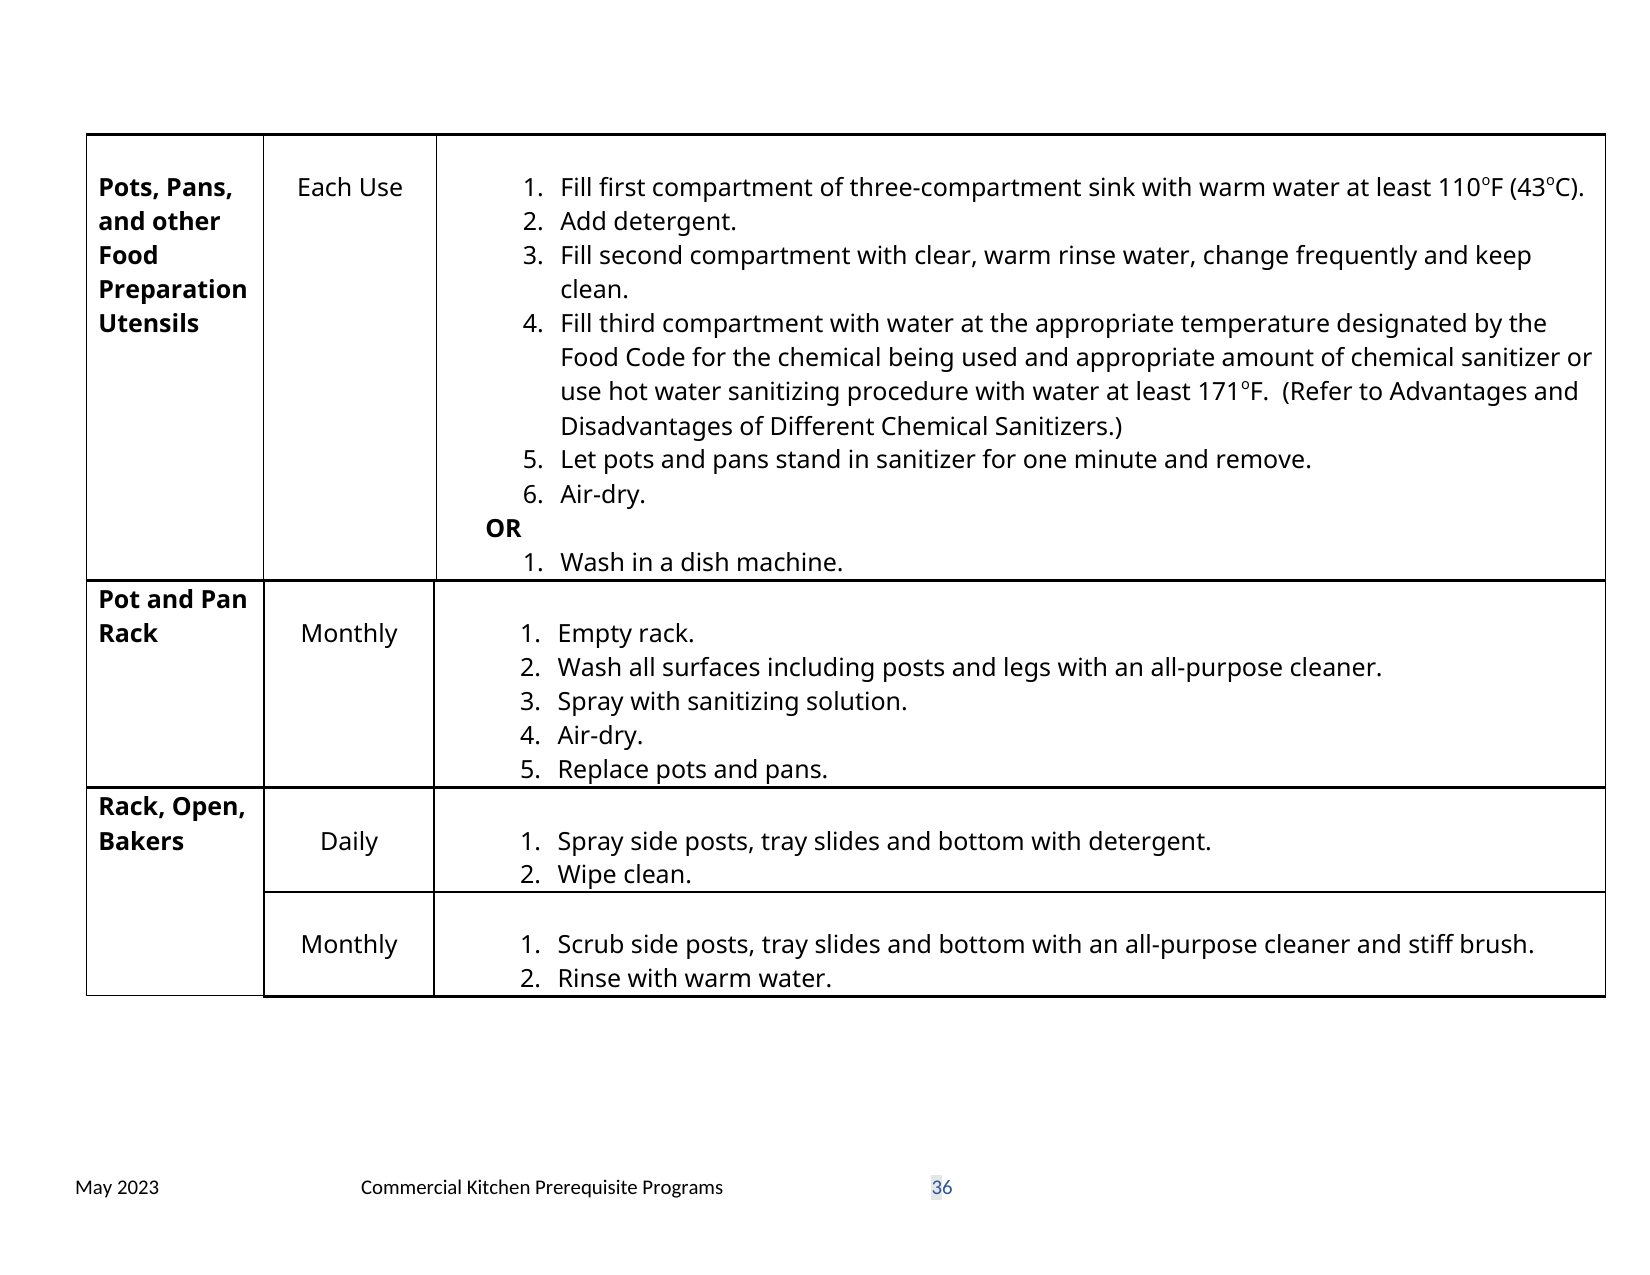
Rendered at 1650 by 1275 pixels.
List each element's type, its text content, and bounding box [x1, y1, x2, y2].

table_cell Scrub side posts, tray slides and bottom with an all-purpose cleaner and stiff brush. Rinse with warm water. [435, 893, 1605, 995]
table_header Fill first compartment of three-compartment sink with warm water at least 110oF (43oC). Add detergent. Fill second compartment with clear, warm rinse water, change frequently and keep clean. Fill third compartment with water at the appropriate temperature designated by the Food Code for the chemical being used and appropriate amount of chemical sanitizer or use hot water sanitizing procedure with water at least 171oF. (Refer to Advantages and Disadvantages of Different Chemical Sanitizers.) Let pots and pans stand in sanitizer for one minute and remove. Air-dry. OR Wash in a dish machine. [437, 136, 1605, 578]
table_cell Empty rack. Wash all surfaces including posts and legs with an all-purpose cleaner. Spray with sanitizing solution. Air-dry. Replace pots and pans. [435, 582, 1605, 786]
table_cell Daily [265, 789, 433, 891]
table_header Pots, Pans, and other Food Preparation Utensils [87, 136, 263, 578]
table_header Each Use [264, 136, 436, 578]
table_cell Monthly [265, 582, 433, 786]
table_cell Pot and Pan Rack [87, 582, 263, 786]
table_cell Rack, Open, Bakers [87, 789, 263, 995]
table_cell Monthly [265, 893, 433, 995]
table_cell Spray side posts, tray slides and bottom with detergent. Wipe clean. [435, 789, 1605, 891]
